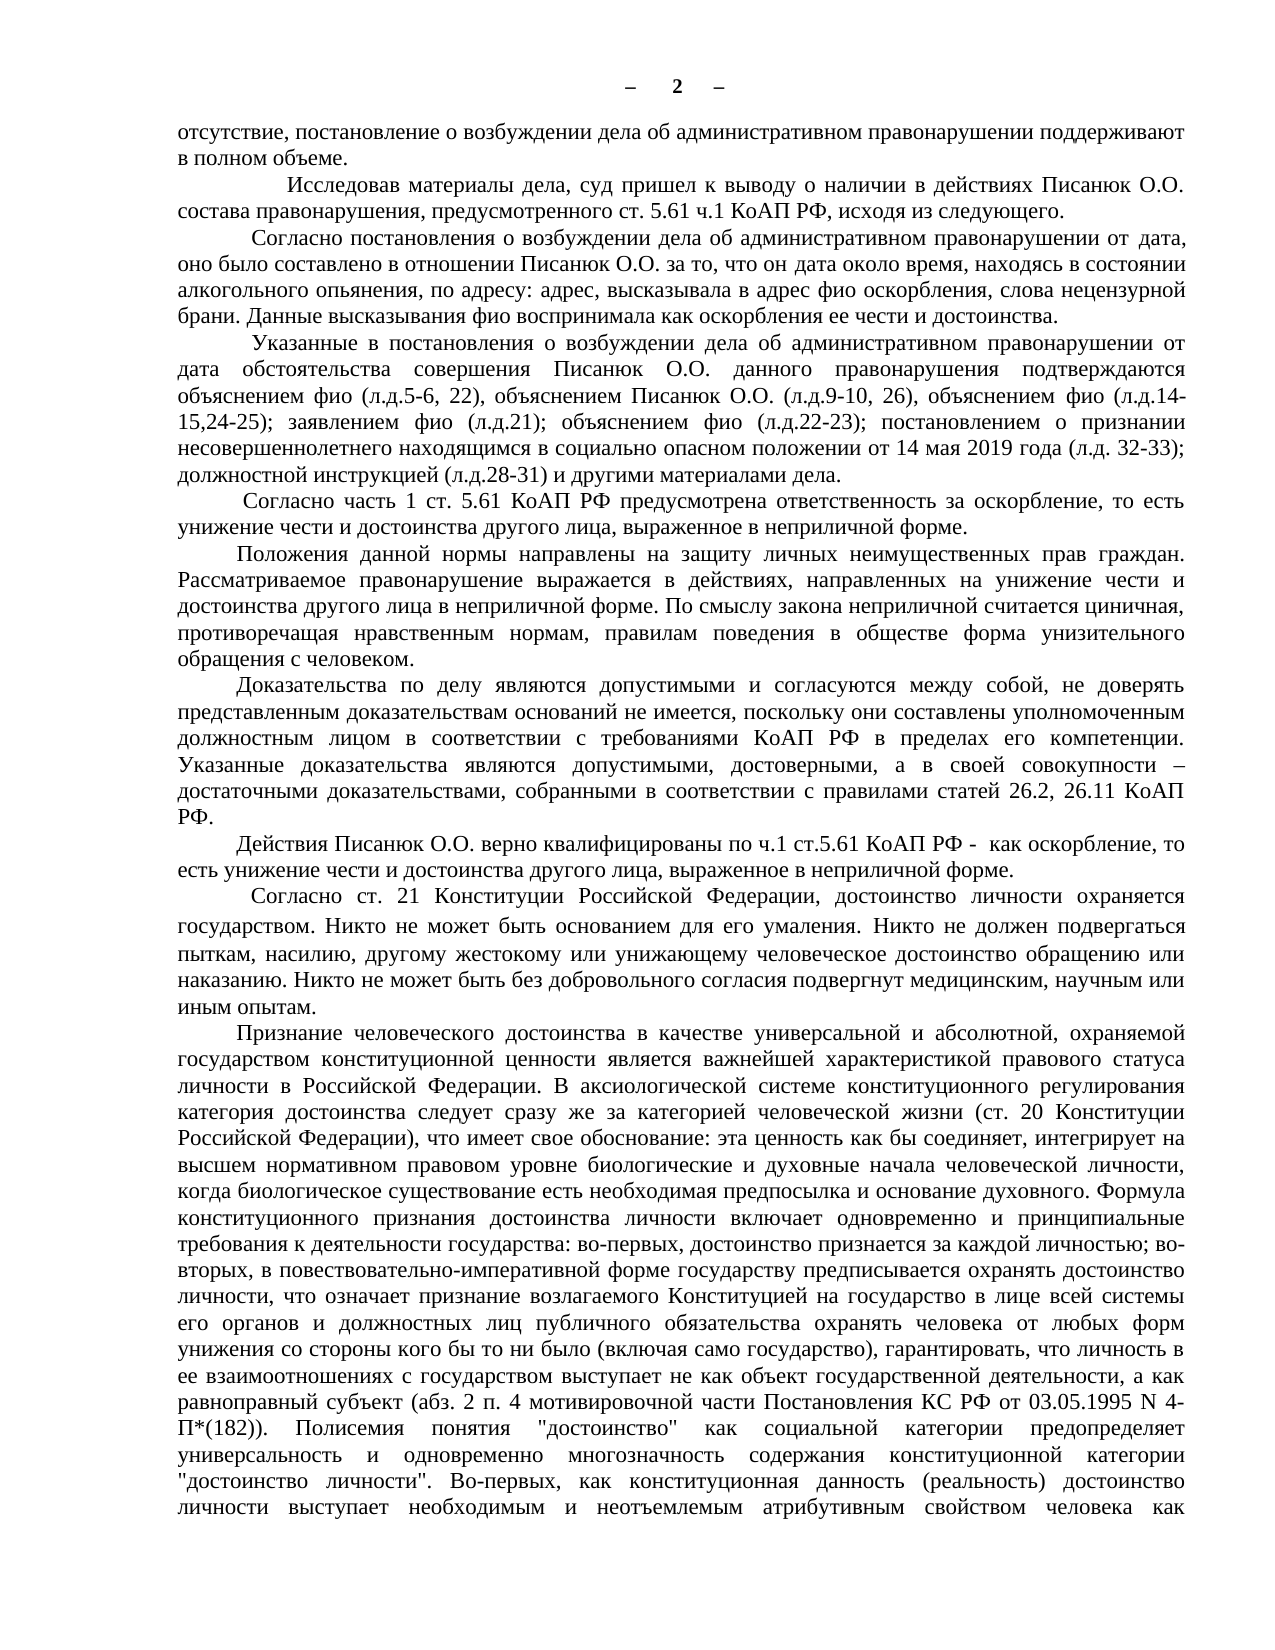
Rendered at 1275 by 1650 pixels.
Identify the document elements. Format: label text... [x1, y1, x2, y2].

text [177, 1019, 1186, 1520]
text Согласно постановления о возбуждении дела об административном правонарушении от дата, оно было составлено в отношении Писанюк О.О. за то, что он дата около время, находясь в состоянии алкогольного опьянения, по адресу: адрес, высказывала в адрес фио оскорбления, слова нецензурной брани. Данные высказывания фио воспринимала как оскорбления ее чести и достоинства. [177, 223, 1186, 329]
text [177, 118, 1186, 171]
text Доказательства по делу являются допустимыми и согласуются между собой, не доверять представленным доказательствам оснований не имеется, поскольку они составлены уполномоченным должностным лицом в соответствии с требованиями КоАП РФ в пределах его компетенции. Указанные доказательства являются допустимыми, достоверными, а в своей совокупности – достаточными доказательствами, собранными в соответствии с правилами статей 26.2, 26.11 КоАП РФ. [177, 672, 1186, 830]
text Действия Писанюк О.О. верно квалифицированы по ч.1 ст.5.61 КоАП РФ - как оскорбление, то есть унижение чести и достоинства другого лица, выраженное в неприличной форме. [177, 830, 1186, 882]
text Согласно ст. 21 Конституции Российской Федерации, достоинство личности охраняется государством. Никто не может быть основанием для его умаления. Никто не должен подвергаться пыткам, насилию, другому жестокому или унижающему человеческое достоинство обращению или наказанию. Никто не может быть без добровольного согласия подвергнут медицинским, научным или иным опытам. [177, 882, 1186, 1019]
text Положения данной нормы направлены на защиту личных неимущественных прав граждан. Рассматриваемое правонарушение выражается в действиях, направленных на унижение чести и достоинства другого лица в неприличной форме. По смыслу закона неприличной считается циничная, противоречащая нравственным нормам, правилам поведения в обществе форма унизительного обращения с человеком. [177, 540, 1186, 672]
text Исследовав материалы дела, суд пришел к выводу о наличии в действиях Писанюк О.О. состава правонарушения, предусмотренного ст. 5.61 ч.1 КоАП РФ, исходя из следующего. [177, 171, 1186, 223]
text Указанные в постановления о возбуждении дела об административном правонарушении от дата обстоятельства совершения Писанюк О.О. данного правонарушения подтверждаются объяснением фио (л.д.5-6, 22), объяснением Писанюк О.О. (л.д.9-10, 26), объяснением фио (л.д.14-15,24-25); заявлением фио (л.д.21); объяснением фио (л.д.22-23); постановлением о признании несовершеннолетнего находящимся в социально опасном положении от 14 мая 2019 года (л.д. 32-33); должностной инструкцией (л.д.28-31) и другими материалами дела. [177, 329, 1186, 487]
text Согласно часть 1 ст. 5.61 КоАП РФ предусмотрена ответственность за оскорбление, то есть унижение чести и достоинства другого лица, выраженное в неприличной форме. [177, 487, 1186, 540]
